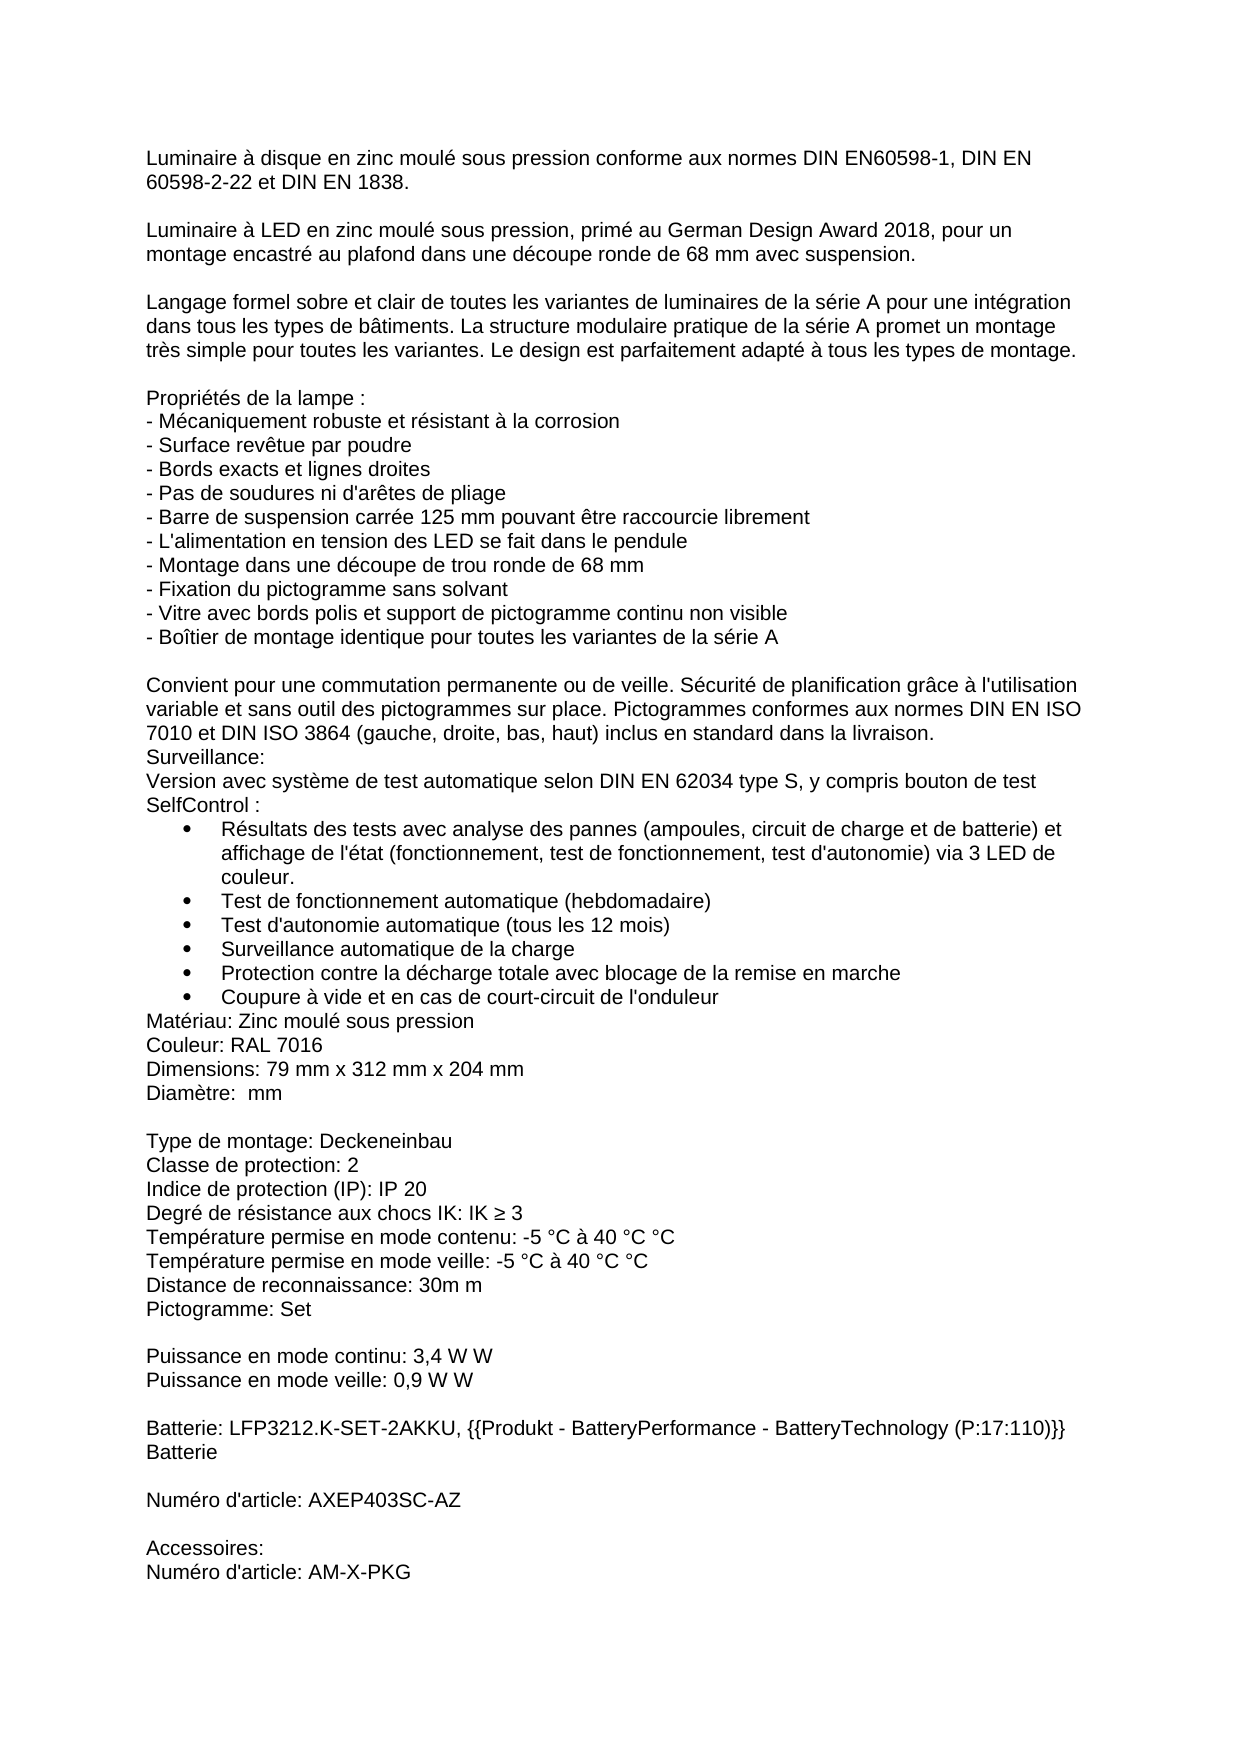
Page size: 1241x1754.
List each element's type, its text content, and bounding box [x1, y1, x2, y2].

text Luminaire à disque en zinc moulé sous pression conforme aux normes DIN EN60598-1, DIN EN 60598-2-22 et DIN EN 1838.Luminaire à LED en zinc moulé sous pression, primé au German Design Award 2018, pour un montage encastré au plafond dans une découpe ronde de 68 mm avec suspension. Langage formel sobre et clair de toutes les variantes de luminaires de la série A pour une intégration dans tous les types de bâtiments. La structure modulaire pratique de la série A promet un montage très simple pour toutes les variantes. Le design est parfaitement adapté à tous les types de montage. Propriétés de la lampe :- Mécaniquement robuste et résistant à la corrosion- Surface revêtue par poudre- Bords exacts et lignes droites- Pas de soudures ni d'arêtes de pliage- Barre de suspension carrée 125 mm pouvant être raccourcie librement- L'alimentation en tension des LED se fait dans le pendule- Montage dans une découpe de trou ronde de 68 mm- Fixation du pictogramme sans solvant- Vitre avec bords polis et support de pictogramme continu non visible- Boîtier de montage identique pour toutes les variantes de la série AConvient pour une commutation permanente ou de veille. Sécurité de planification grâce à l'utilisation variable et sans outil des pictogrammes sur place. Pictogrammes conformes aux normes DIN EN ISO 7010 et DIN ISO 3864 (gauche, droite, bas, haut) inclus en standard dans la livraison. [146, 146, 1094, 745]
text Accessoires: [146, 1536, 1094, 1560]
text Dimensions: 79 mm x 312 mm x 204 mm [146, 1057, 1094, 1081]
text Distance de reconnaissance: 30m m [146, 1272, 1094, 1296]
text Numéro d'article: AXEP403SC-AZ [146, 1488, 1094, 1512]
text Degré de résistance aux chocs IK: IK ≥ 3 [146, 1201, 1094, 1224]
text Puissance en mode veille: 0,9 W W [146, 1368, 1094, 1392]
text Classe de protection: 2 [146, 1153, 1094, 1177]
list Résultats des tests avec analyse des pannes (ampoules, circuit de charge et de batterie) et affichage de l'état (fonctionnement, test de fonctionnement, test d'autonomie) via 3 LED de couleur. [183, 817, 1094, 889]
text Batterie: LFP3212.K-SET-2AKKU, {{Produkt - BatteryPerformance - BatteryTechnology (P:17:110)}} Batterie [146, 1416, 1094, 1464]
text Température permise en mode contenu: -5 °C à 40 °C °C [146, 1224, 1094, 1248]
list Coupure à vide et en cas de court-circuit de l'onduleur [183, 985, 1094, 1009]
text Indice de protection (IP): IP 20 [146, 1177, 1094, 1201]
text Pictogramme: Set [146, 1296, 1094, 1320]
text Diamètre: mm [146, 1081, 1094, 1105]
text Numéro d'article: AM-X-PKG [146, 1560, 1094, 1584]
list Surveillance automatique de la charge [183, 937, 1094, 961]
text Couleur: RAL 7016 [146, 1033, 1094, 1057]
list Test d'autonomie automatique (tous les 12 mois) [183, 913, 1094, 937]
text Version avec système de test automatique selon DIN EN 62034 type S, y compris bouton de test SelfControl : [146, 769, 1094, 817]
text Puissance en mode continu: 3,4 W W [146, 1344, 1094, 1368]
text Matériau: Zinc moulé sous pression [146, 1009, 1094, 1033]
text Température permise en mode veille: -5 °C à 40 °C °C [146, 1248, 1094, 1272]
list Test de fonctionnement automatique (hebdomadaire) [183, 889, 1094, 913]
text Type de montage: Deckeneinbau [146, 1129, 1094, 1153]
list Protection contre la décharge totale avec blocage de la remise en marche [183, 961, 1094, 985]
text Surveillance: [146, 745, 1094, 769]
